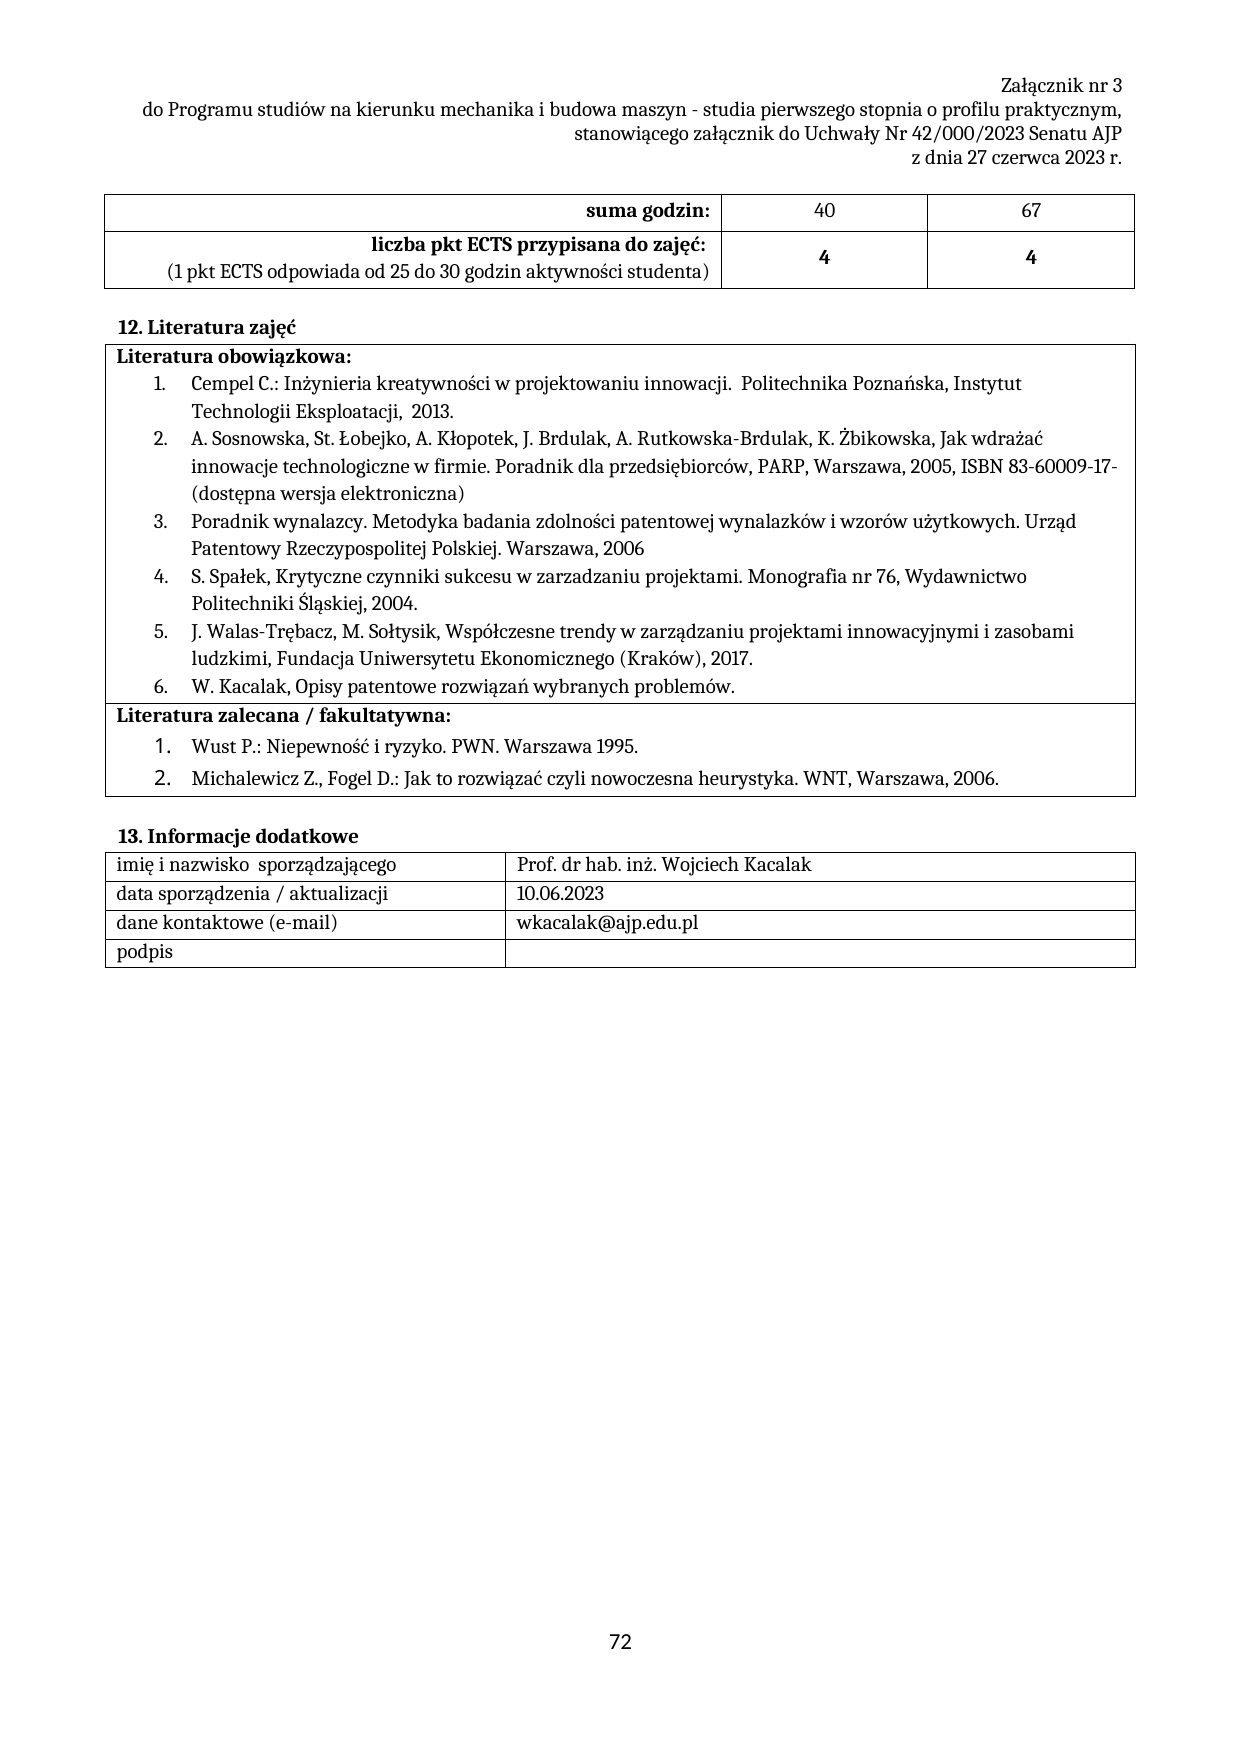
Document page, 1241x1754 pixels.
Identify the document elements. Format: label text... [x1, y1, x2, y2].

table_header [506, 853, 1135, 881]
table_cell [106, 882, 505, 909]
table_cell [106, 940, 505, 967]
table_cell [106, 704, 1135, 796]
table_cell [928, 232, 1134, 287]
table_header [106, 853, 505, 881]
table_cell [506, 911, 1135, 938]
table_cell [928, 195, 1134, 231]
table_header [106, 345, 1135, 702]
text 12. Literatura zajęć [118, 316, 1122, 340]
text 13. Informacje dodatkowe [118, 824, 1122, 848]
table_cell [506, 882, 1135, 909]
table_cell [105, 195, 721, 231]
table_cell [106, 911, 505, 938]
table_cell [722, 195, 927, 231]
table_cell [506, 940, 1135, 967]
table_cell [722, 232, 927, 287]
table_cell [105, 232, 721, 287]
